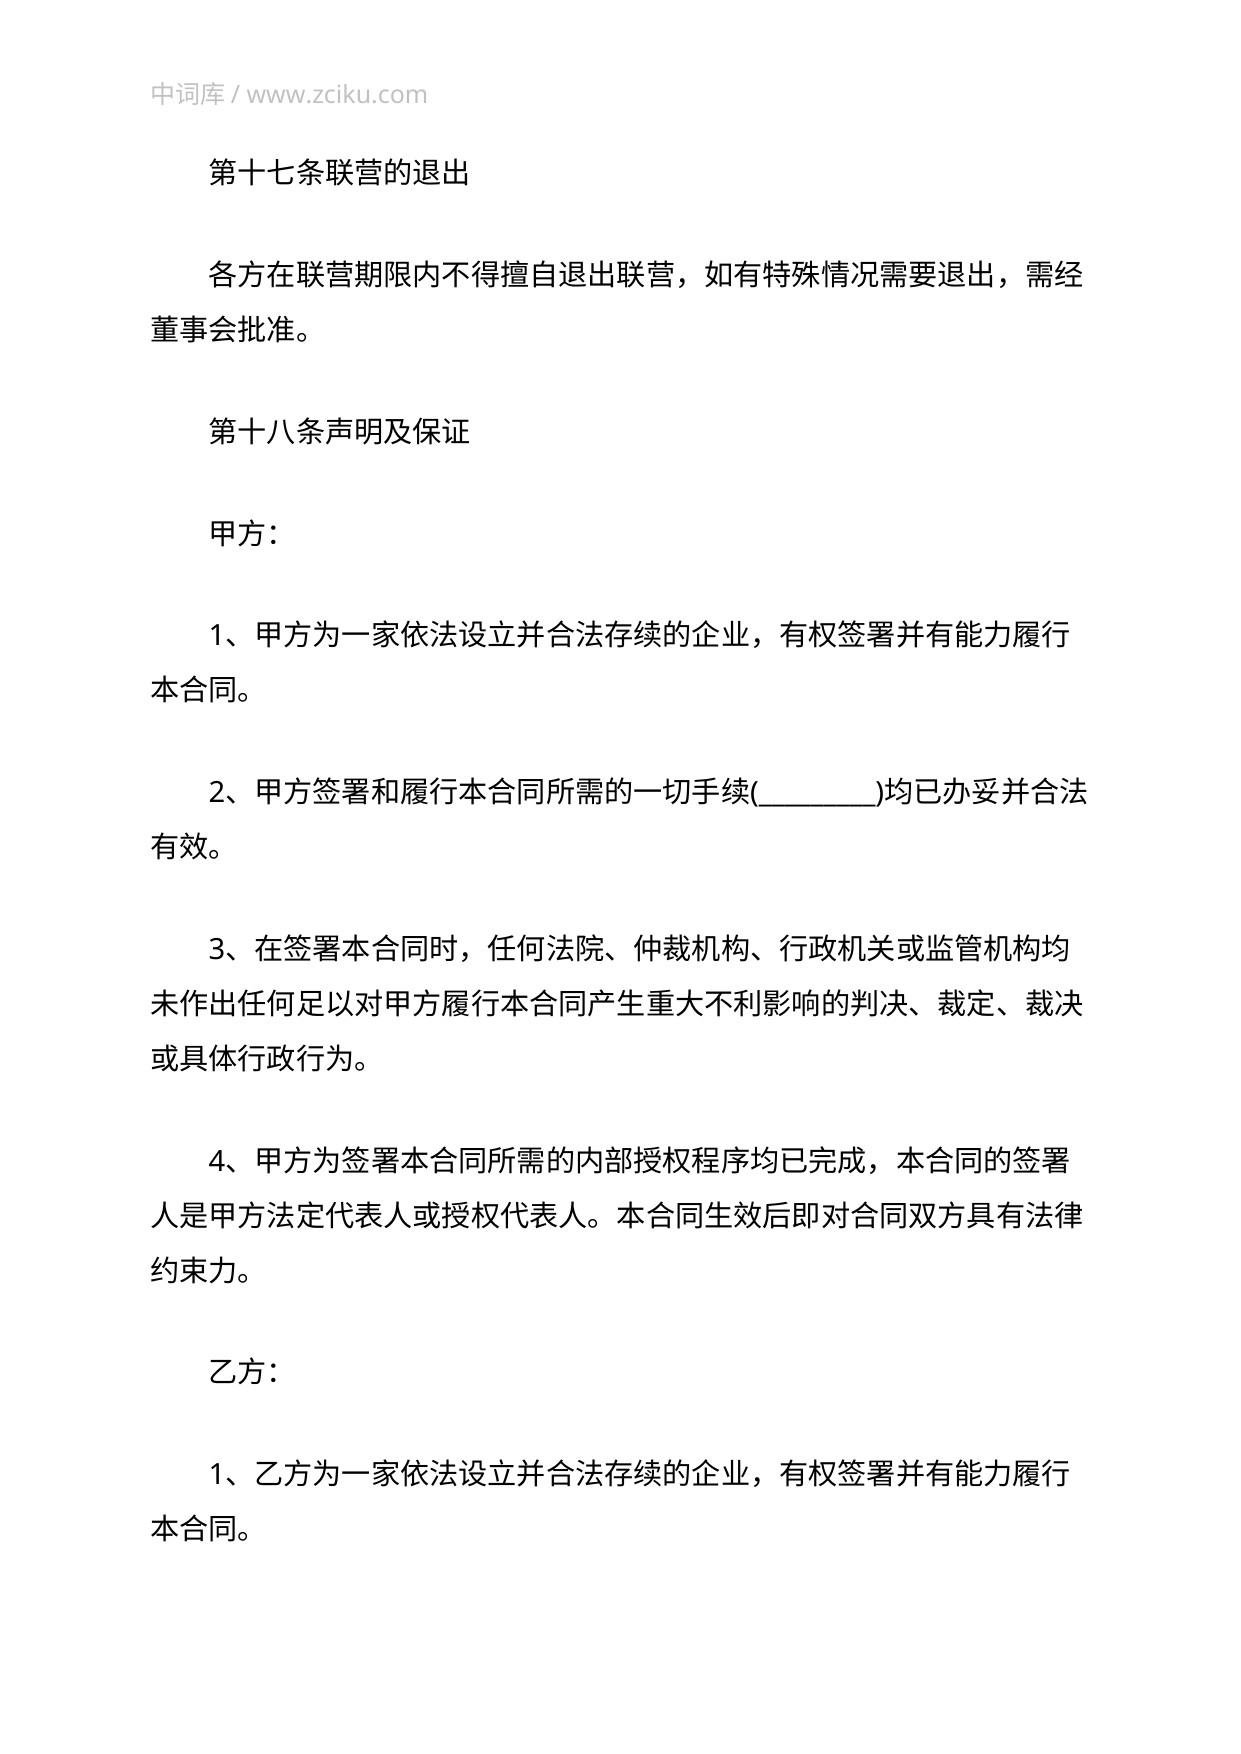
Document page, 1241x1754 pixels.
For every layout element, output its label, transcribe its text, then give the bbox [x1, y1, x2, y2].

text 1、甲方为一家依法设立并合法存续的企业，有权签署并有能力履行本合同。 [150, 612, 1090, 709]
text 2、甲方签署和履行本合同所需的一切手续(_________)均已办妥并合法有效。 [150, 769, 1090, 866]
text 第十八条声明及保证 [150, 408, 1090, 451]
text 甲方： [150, 510, 1090, 552]
text 1、乙方为一家依法设立并合法存续的企业，有权签署并有能力履行本合同。 [150, 1451, 1090, 1548]
text 各方在联营期限内不得擅自退出联营，如有特殊情况需要退出，需经董事会批准。 [150, 252, 1090, 349]
text 乙方： [150, 1349, 1090, 1391]
text 第十七条联营的退出 [150, 150, 1090, 192]
text 4、甲方为签署本合同所需的内部授权程序均已完成，本合同的签署人是甲方法定代表人或授权代表人。本合同生效后即对合同双方具有法律约束力。 [150, 1137, 1090, 1289]
text 3、在签署本合同时，任何法院、仲裁机构、行政机关或监管机构均未作出任何足以对甲方履行本合同产生重大不利影响的判决、裁定、裁决或具体行政行为。 [150, 926, 1090, 1078]
